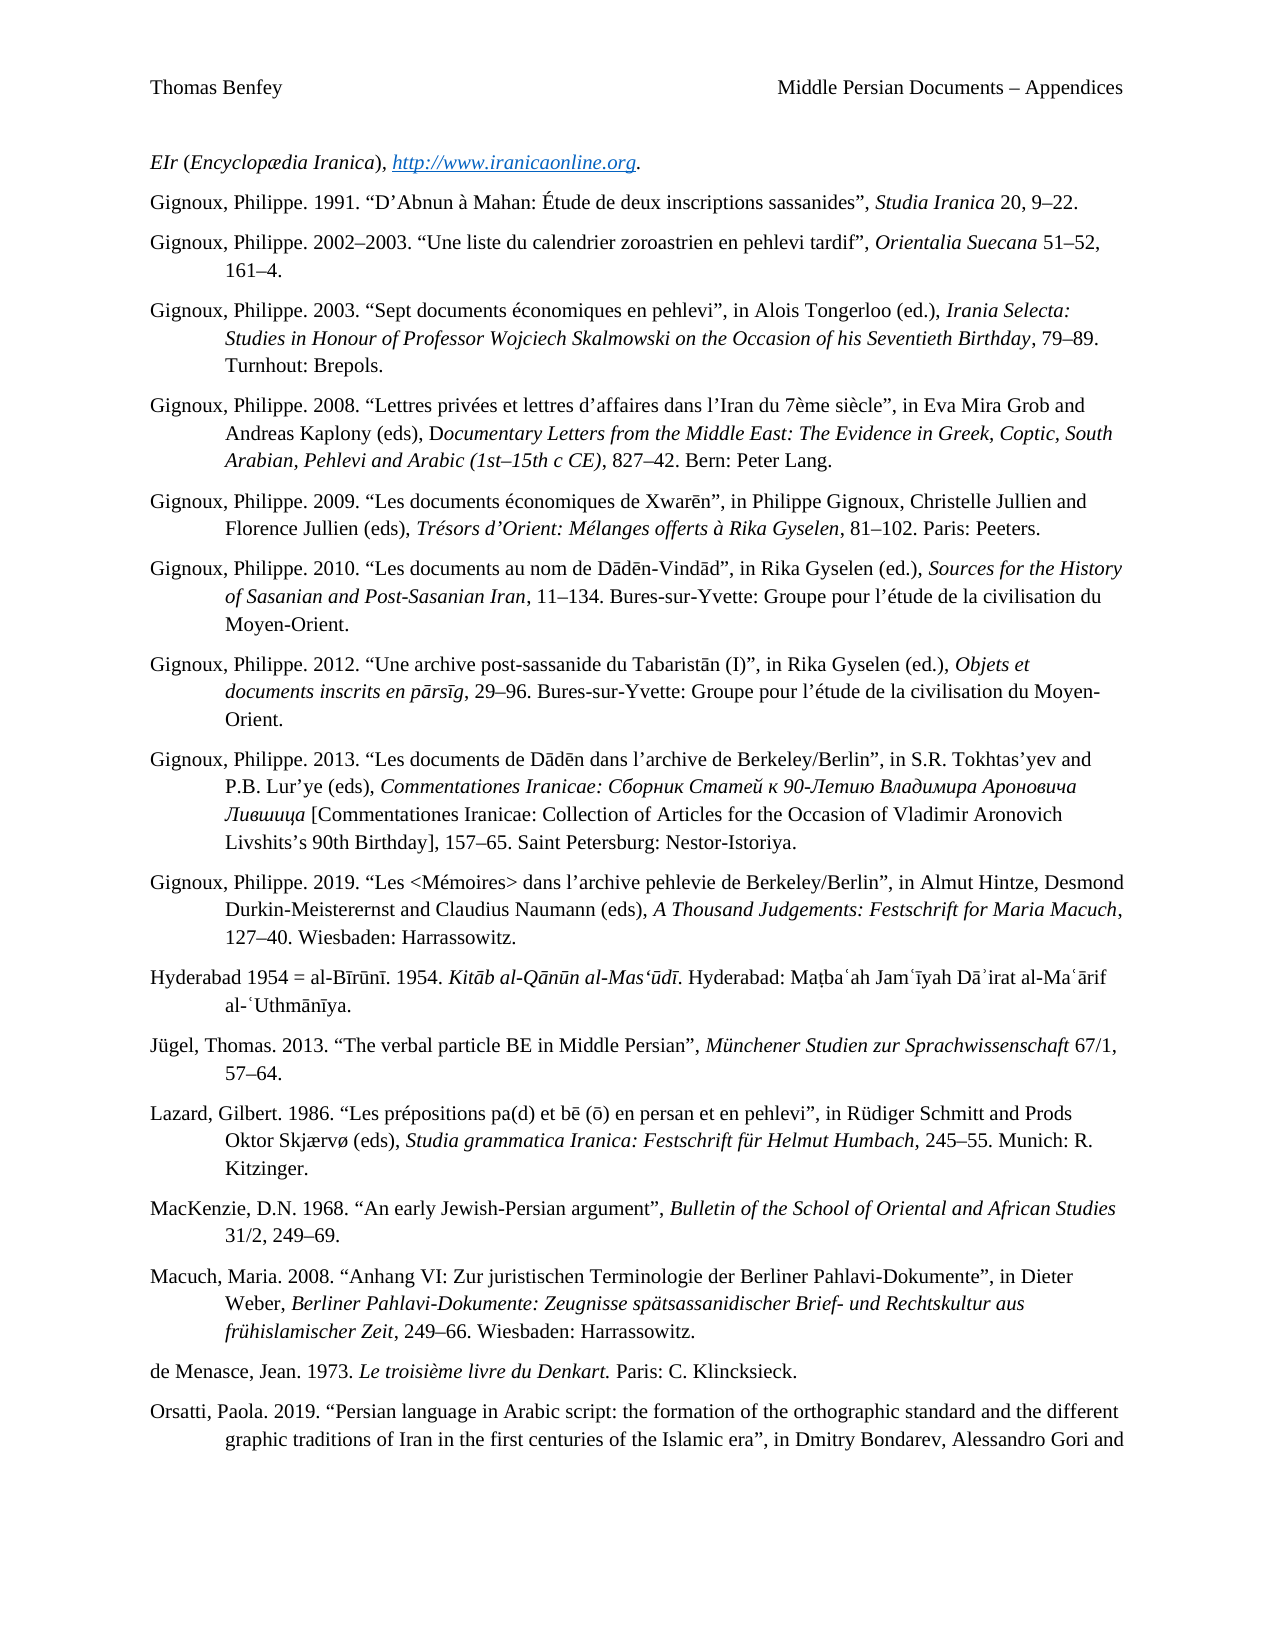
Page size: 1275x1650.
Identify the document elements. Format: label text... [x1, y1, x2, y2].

text MacKenzie, D.N. 1968. “An early Jewish-Persian argument”, Bulletin of the School of Oriental and African Studies 31/2, 249–69. [150, 1196, 1125, 1247]
text de Menasce, Jean. 1973. Le troisième livre du Denkart. Paris: C. Klincksieck. [150, 1359, 1125, 1383]
text Gignoux, Philippe. 2002–2003. “Une liste du calendrier zoroastrien en pehlevi tardif”, Orientalia Suecana 51–52, 161–4. [150, 230, 1125, 282]
text Gignoux, Philippe. 2008. “Lettres privées et lettres d’affaires dans l’Iran du 7ème siècle”, in Eva Mira Grob and Andreas Kaplony (eds), Documentary Letters from the Middle East: The Evidence in Greek, Coptic, South Arabian, Pehlevi and Arabic (1st–15th c CE), 827–42. Bern: Peter Lang. [150, 393, 1125, 472]
text Gignoux, Philippe. 1991. “D’Abnun à Mahan: Étude de deux inscriptions sassanides”, Studia Iranica 20, 9–22. [150, 190, 1125, 214]
text Gignoux, Philippe. 2013. “Les documents de Dādēn dans l’archive de Berkeley/Berlin”, in S.R. Tokhtas’yev and P.B. Lur’ye (eds), Commentationes Iranicae: Сборник Статей к 90-Летию Владимира Ароновича Лившица [Commentationes Iranicae: Collection of Articles for the Occasion of Vladimir Aronovich Livshits’s 90th Birthday], 157–65. Saint Petersburg: Nestor-Istoriya. [150, 747, 1125, 854]
text Jügel, Thomas. 2013. “The verbal particle BE in Middle Persian”, Münchener Studien zur Sprachwissenschaft 67/1, 57–64. [150, 1033, 1125, 1084]
text EIr (Encyclopædia Iranica), http://www.iranicaonline.org. [150, 150, 1125, 174]
text Gignoux, Philippe. 2012. “Une archive post-sassanide du Tabaristān (I)”, in Rika Gyselen (ed.), Objets et documents inscrits en pārsīg, 29–96. Bures-sur-Yvette: Groupe pour l’étude de la civilisation du Moyen-Orient. [150, 652, 1125, 731]
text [150, 1399, 1125, 1451]
text Macuch, Maria. 2008. “Anhang VI: Zur juristischen Terminologie der Berliner Pahlavi-Dokumente”, in Dieter Weber, Berliner Pahlavi-Dokumente: Zeugnisse spätsassanidischer Brief- und Rechtskultur aus frühislamischer Zeit, 249–66. Wiesbaden: Harrassowitz. [150, 1263, 1125, 1343]
text Lazard, Gilbert. 1986. “Les prépositions pa(d) et bē (ō) en persan et en pehlevi”, in Rüdiger Schmitt and Prods Oktor Skjærvø (eds), Studia grammatica Iranica: Festschrift für Helmut Humbach, 245–55. Munich: R. Kitzinger. [150, 1101, 1125, 1180]
text Hyderabad 1954 = al-Bīrūnī. 1954. Kitāb al-Qānūn al-Masʻūdī. Hyderabad: Maṭbaʿah Jamʿīyah Dāʾirat al-Maʿārif al-ʿUthmānīya. [150, 965, 1125, 1017]
text Gignoux, Philippe. 2019. “Les <Mémoires> dans l’archive pehlevie de Berkeley/Berlin”, in Almut Hintze, Desmond Durkin-Meisterernst and Claudius Naumann (eds), A Thousand Judgements: Festschrift for Maria Macuch, 127–40. Wiesbaden: Harrassowitz. [150, 870, 1125, 949]
text Gignoux, Philippe. 2003. “Sept documents économiques en pehlevi”, in Alois Tongerloo (ed.), Irania Selecta: Studies in Honour of Professor Wojciech Skalmowski on the Occasion of his Seventieth Birthday, 79–89. Turnhout: Brepols. [150, 298, 1125, 377]
text Gignoux, Philippe. 2009. “Les documents économiques de Xwarēn”, in Philippe Gignoux, Christelle Jullien and Florence Jullien (eds), Trésors d’Orient: Mélanges offerts à Rika Gyselen, 81–102. Paris: Peeters. [150, 488, 1125, 540]
text Gignoux, Philippe. 2010. “Les documents au nom de Dādēn-Vindād”, in Rika Gyselen (ed.), Sources for the History of Sasanian and Post-Sasanian Iran, 11–134. Bures-sur-Yvette: Groupe pour l’étude de la civilisation du Moyen-Orient. [150, 556, 1125, 636]
